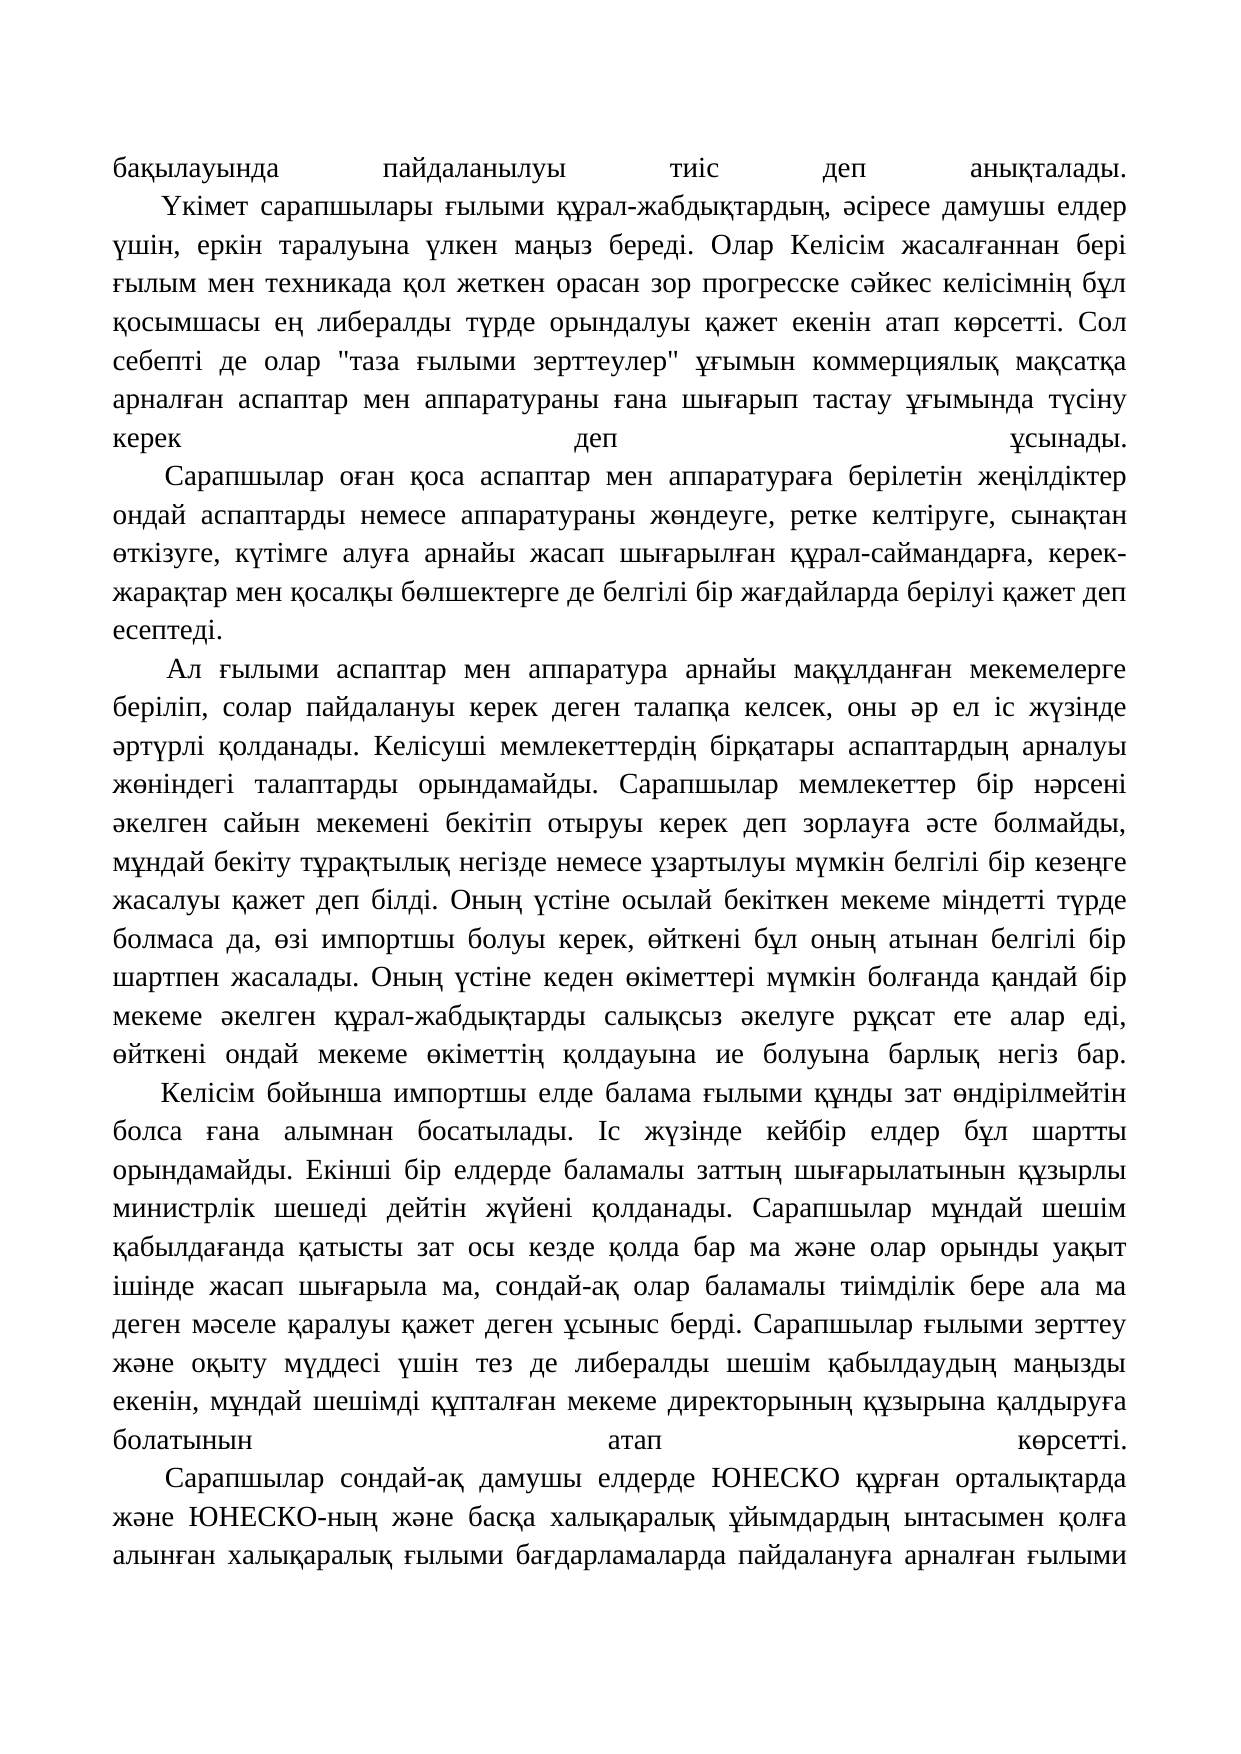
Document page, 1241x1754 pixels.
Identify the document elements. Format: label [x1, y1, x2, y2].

text [112, 150, 1128, 1571]
